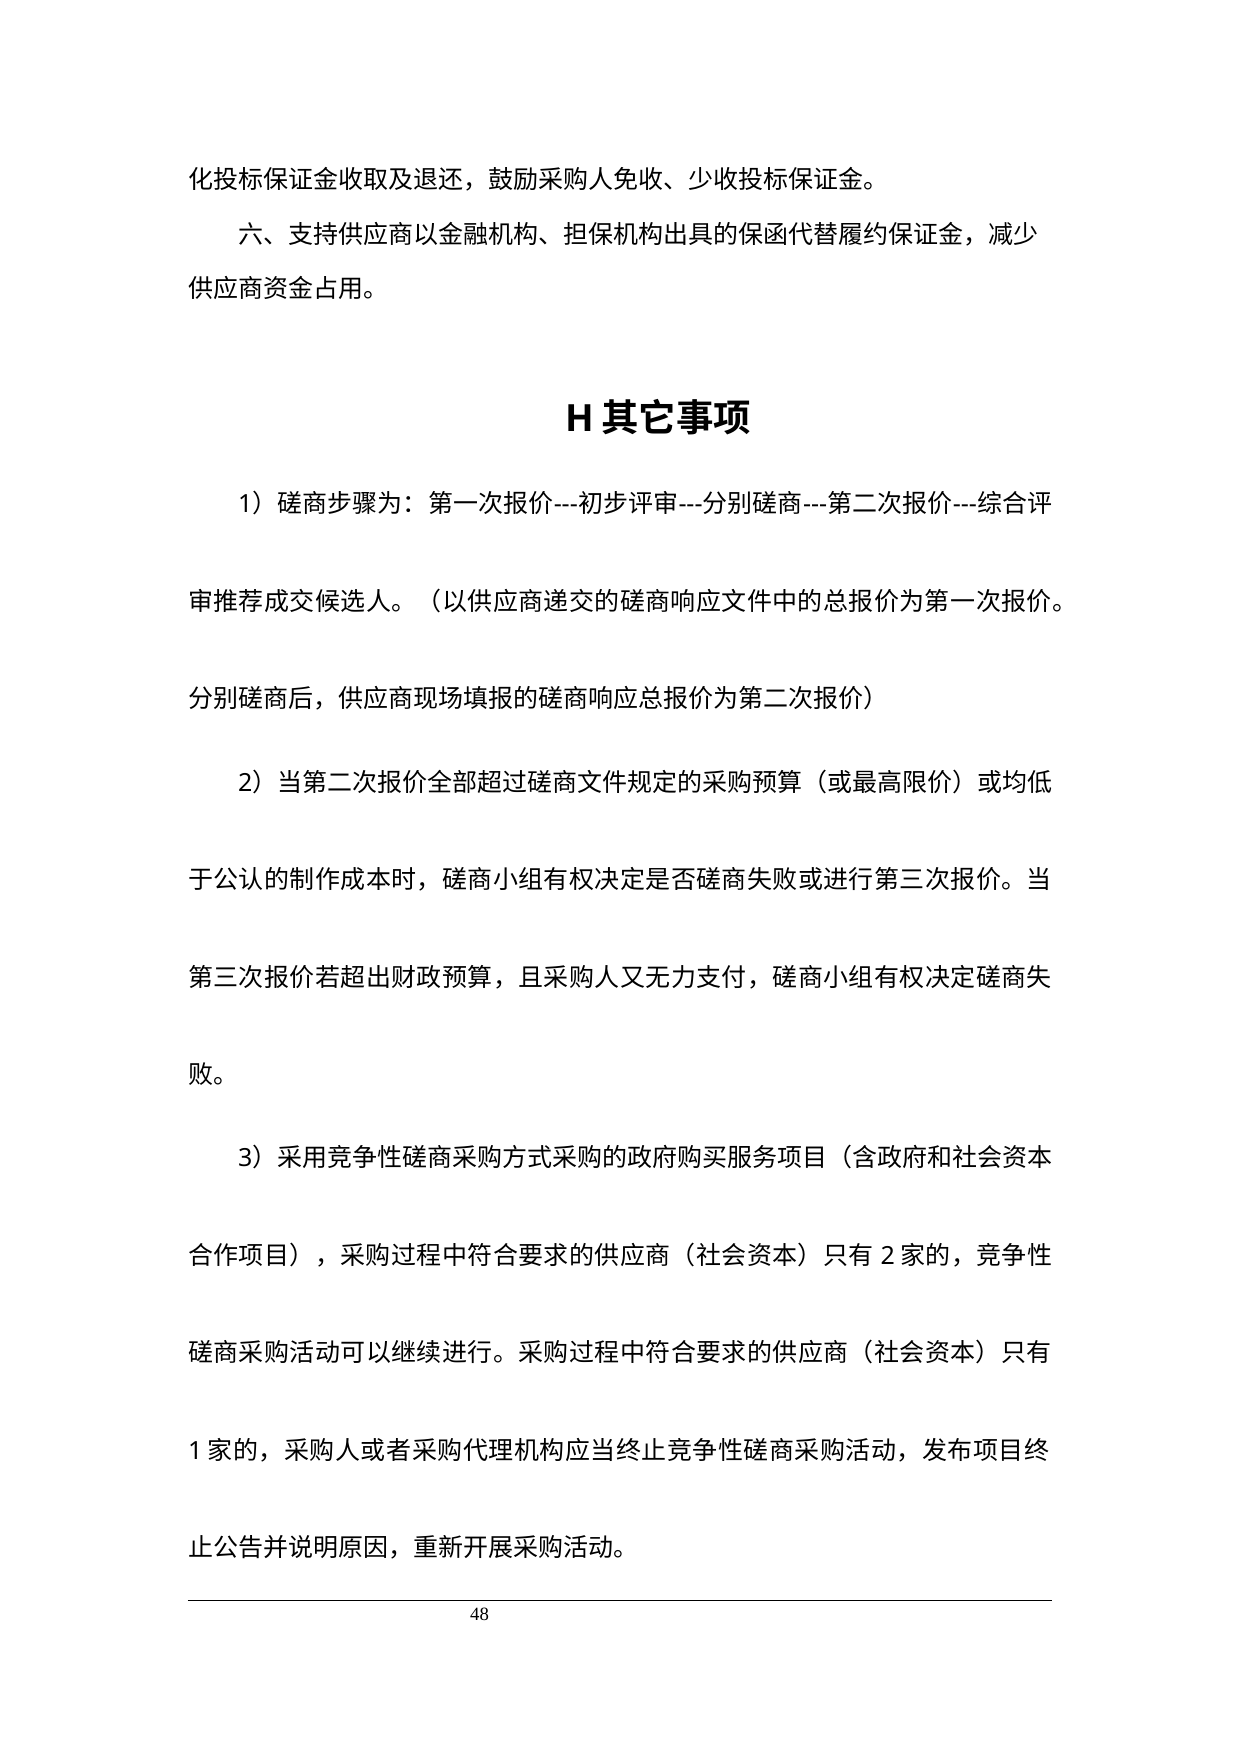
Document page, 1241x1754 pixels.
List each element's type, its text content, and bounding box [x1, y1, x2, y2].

text 1）磋商步骤为：第一次报价---初步评审---分别磋商---第二次报价---综合评审推荐成交候选人。（以供应商递交的磋商响应文件中的总报价为第一次报价。分别磋商后，供应商现场填报的磋商响应总报价为第二次报价） [188, 469, 1052, 729]
text 六、支持供应商以金融机构、担保机构出具的保函代替履约保证金，减少供应商资金占用。 [188, 214, 1052, 305]
text 2）当第二次报价全部超过磋商文件规定的采购预算（或最高限价）或均低于公认的制作成本时，磋商小组有权决定是否磋商失败或进行第三次报价。当第三次报价若超出财政预算，且采购人又无力支付，磋商小组有权决定磋商失败。 [188, 748, 1052, 1105]
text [188, 160, 1052, 196]
text H其它事项 [188, 388, 1052, 442]
text 3）采用竞争性磋商采购方式采购的政府购买服务项目（含政府和社会资本合作项目），采购过程中符合要求的供应商（社会资本）只有2家的，竞争性磋商采购活动可以继续进行。采购过程中符合要求的供应商（社会资本）只有1家的，采购人或者采购代理机构应当终止竞争性磋商采购活动，发布项目终止公告并说明原因，重新开展采购活动。 [188, 1123, 1052, 1578]
